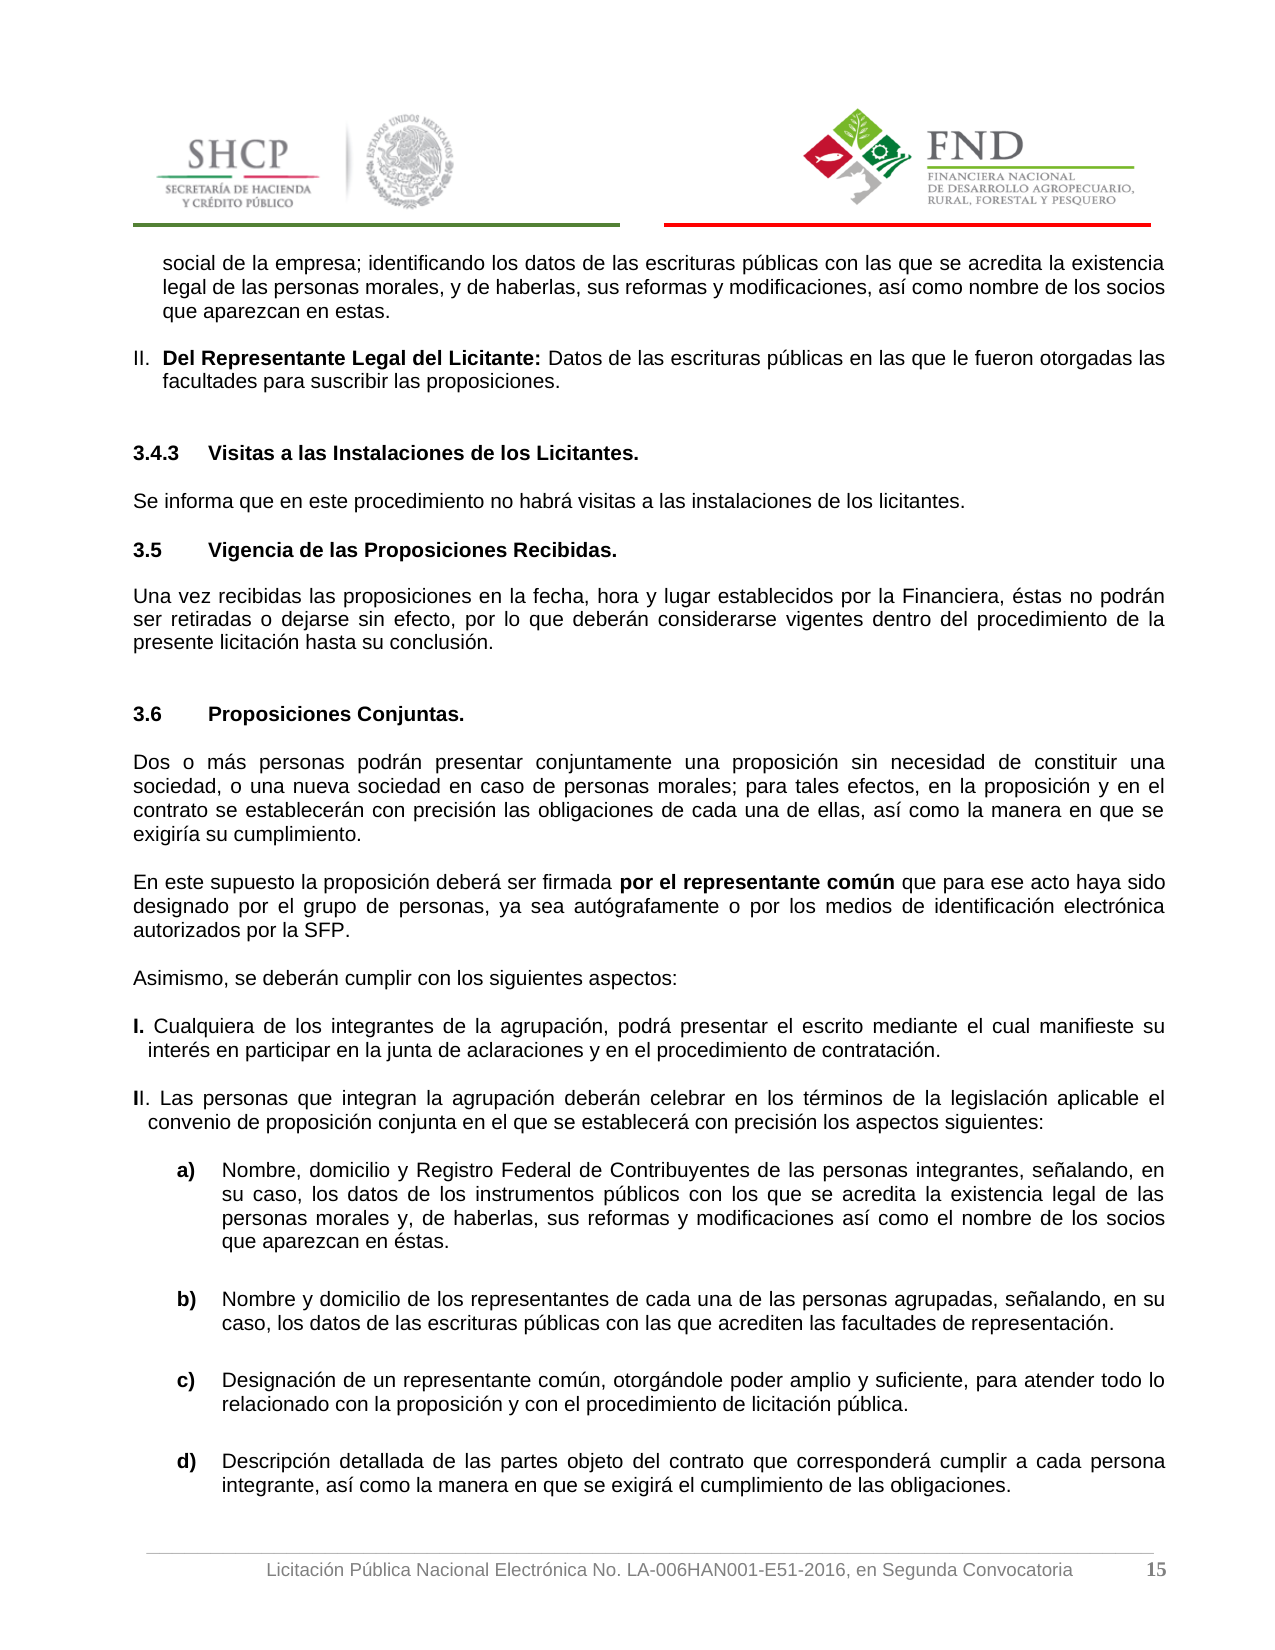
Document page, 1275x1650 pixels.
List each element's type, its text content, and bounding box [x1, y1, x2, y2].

text Se informa que en este procedimiento no habrá visitas a las instalaciones de los licitantes. [133, 489, 1167, 513]
text II. Las personas que integran la agrupación deberán celebrar en los términos de la legislación aplicable el convenio de proposición conjunta en el que se establecerá con precisión los aspectos siguientes: [133, 1086, 1166, 1133]
text Dos o más personas podrán presentar conjuntamente una proposición sin necesidad de constituir una sociedad, o una nueva sociedad en caso de personas morales; para tales efectos, en la proposición y en el contrato se establecerán con precisión las obligaciones de cada una de ellas, así como la manera en que se exigiría su cumplimiento. [133, 750, 1167, 846]
text En este supuesto la proposición deberá ser firmada por el representante común que para ese acto haya sido designado por el grupo de personas, ya sea autógrafamente o por los medios de identificación electrónica autorizados por la SFP. [133, 870, 1167, 942]
picture [796, 103, 1141, 212]
subtitle 3.6 Proposiciones Conjuntas. [133, 701, 1167, 726]
text d) Descripción detallada de las partes objeto del contrato que corresponderá cumplir a cada persona integrante, así como la manera en que se exigirá el cumplimiento de las obligaciones. [177, 1448, 1167, 1496]
subtitle 3.4.3 Visitas a las Instalaciones de los Licitantes. [133, 440, 1167, 465]
text a) Nombre, domicilio y Registro Federal de Contribuyentes de las personas integrantes, señalando, en su caso, los datos de los instrumentos públicos con los que se acredita la existencia legal de las personas morales y, de haberlas, sus reformas y modificaciones así como el nombre de los socios que aparezcan en éstas. [177, 1157, 1167, 1253]
picture [144, 103, 463, 223]
subtitle 3.5 Vigencia de las Proposiciones Recibidas. [133, 537, 1167, 562]
text Una vez recibidas las proposiciones en la fecha, hora y lugar establecidos por la Financiera, éstas no podrán ser retiradas o dejarse sin efecto, por lo que deberán considerarse vigentes dentro del procedimiento de la presente licitación hasta su conclusión. [133, 586, 1167, 654]
text b) Nombre y domicilio de los representantes de cada una de las personas agrupadas, señalando, en su caso, los datos de las escrituras públicas con las que acrediten las facultades de representación. [177, 1286, 1167, 1334]
text I. Cualquiera de los integrantes de la agrupación, podrá presentar el escrito mediante el cual manifieste su interés en participar en la junta de aclaraciones y en el procedimiento de contratación. [133, 1014, 1166, 1062]
text c) Designación de un representante común, otorgándole poder amplio y suficiente, para atender todo lo relacionado con la proposición y con el procedimiento de licitación pública. [177, 1367, 1167, 1415]
list Del Representante Legal del Licitante: Datos de las escrituras públicas en las que le fueron otorgadas las facultades para suscribir las proposiciones. [133, 347, 1167, 393]
text Asimismo, se deberán cumplir con los siguientes aspectos: [133, 966, 1167, 990]
